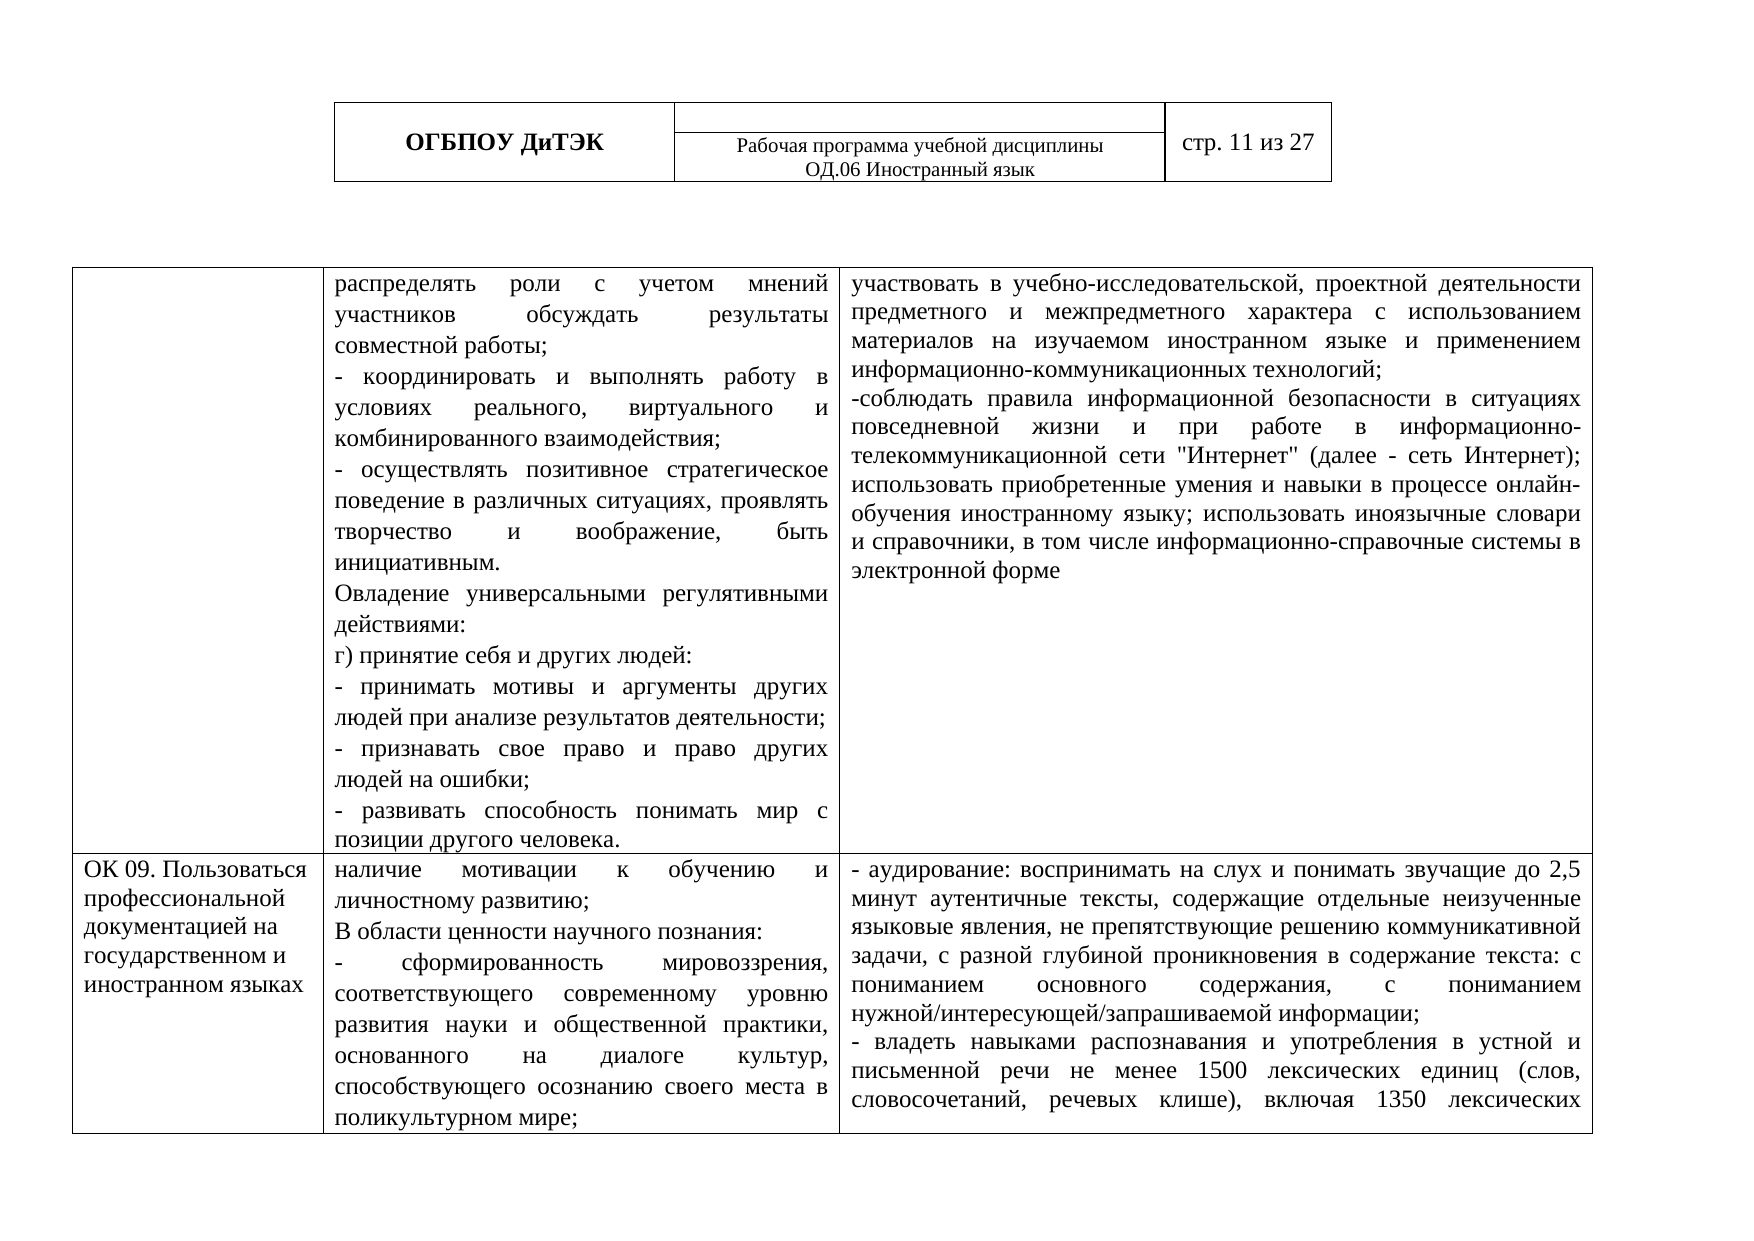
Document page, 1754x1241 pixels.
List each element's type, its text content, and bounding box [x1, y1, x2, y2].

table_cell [73, 854, 323, 1133]
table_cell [73, 268, 323, 853]
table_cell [840, 854, 1592, 1133]
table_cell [324, 854, 839, 1133]
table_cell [324, 268, 839, 853]
